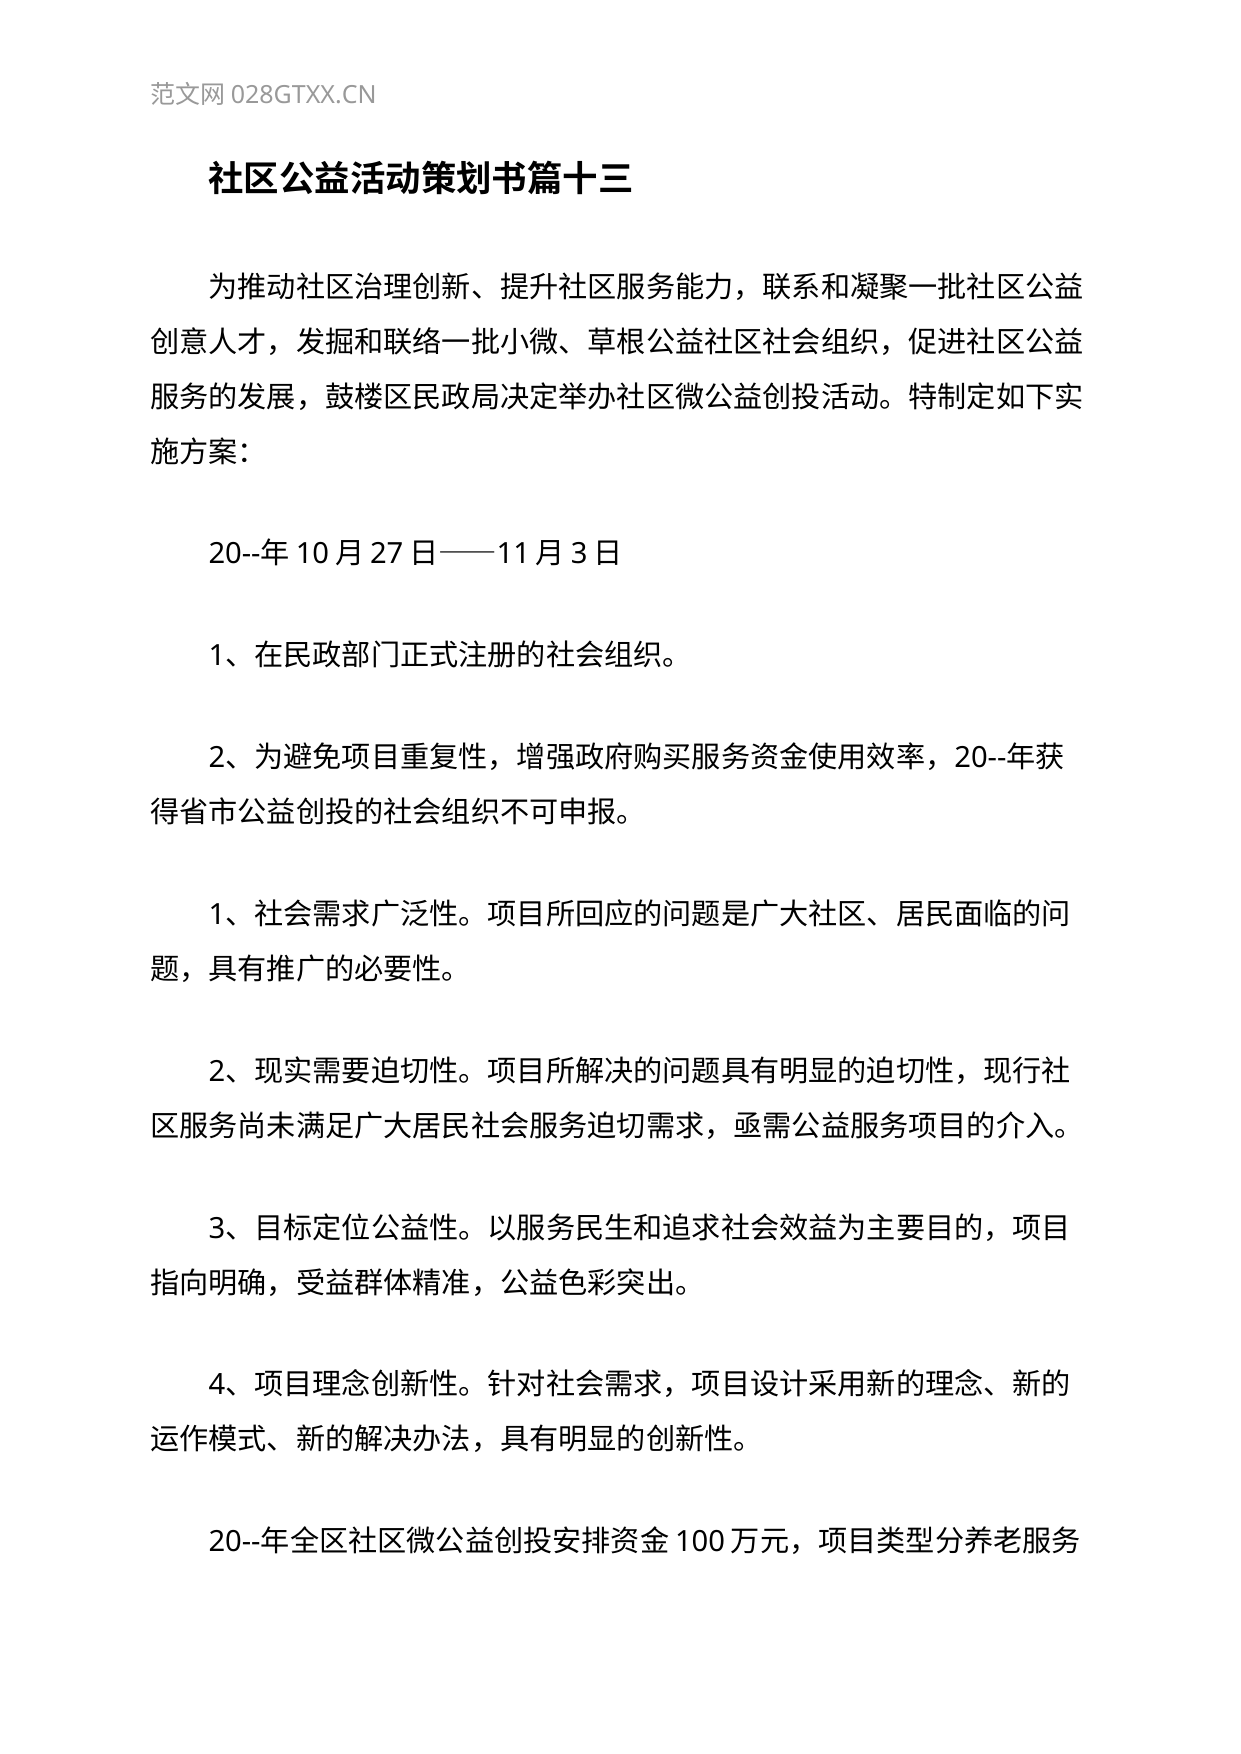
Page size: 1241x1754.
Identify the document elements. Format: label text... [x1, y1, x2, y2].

text 20--年10月27日——11月3日 [150, 530, 1090, 572]
text 1、社会需求广泛性。项目所回应的问题是广大社区、居民面临的问题，具有推广的必要性。 [150, 891, 1090, 988]
text 2、为避免项目重复性，增强政府购买服务资金使用效率，20--年获得省市公益创投的社会组织不可申报。 [150, 734, 1090, 831]
text 3、目标定位公益性。以服务民生和追求社会效益为主要目的，项目指向明确，受益群体精准，公益色彩突出。 [150, 1204, 1090, 1301]
text 2、现实需要迫切性。项目所解决的问题具有明显的迫切性，现行社区服务尚未满足广大居民社会服务迫切需求，亟需公益服务项目的介入。 [150, 1047, 1090, 1145]
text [150, 1518, 1090, 1560]
text 1、在民政部门正式注册的社会组织。 [150, 632, 1090, 674]
text 为推动社区治理创新、提升社区服务能力，联系和凝聚一批社区公益创意人才，发掘和联络一批小微、草根公益社区社会组织，促进社区公益服务的发展，鼓楼区民政局决定举办社区微公益创投活动。特制定如下实施方案： [150, 263, 1090, 470]
text 社区公益活动策划书篇十三 [150, 150, 1090, 201]
text 4、项目理念创新性。针对社会需求，项目设计采用新的理念、新的运作模式、新的解决办法，具有明显的创新性。 [150, 1361, 1090, 1458]
